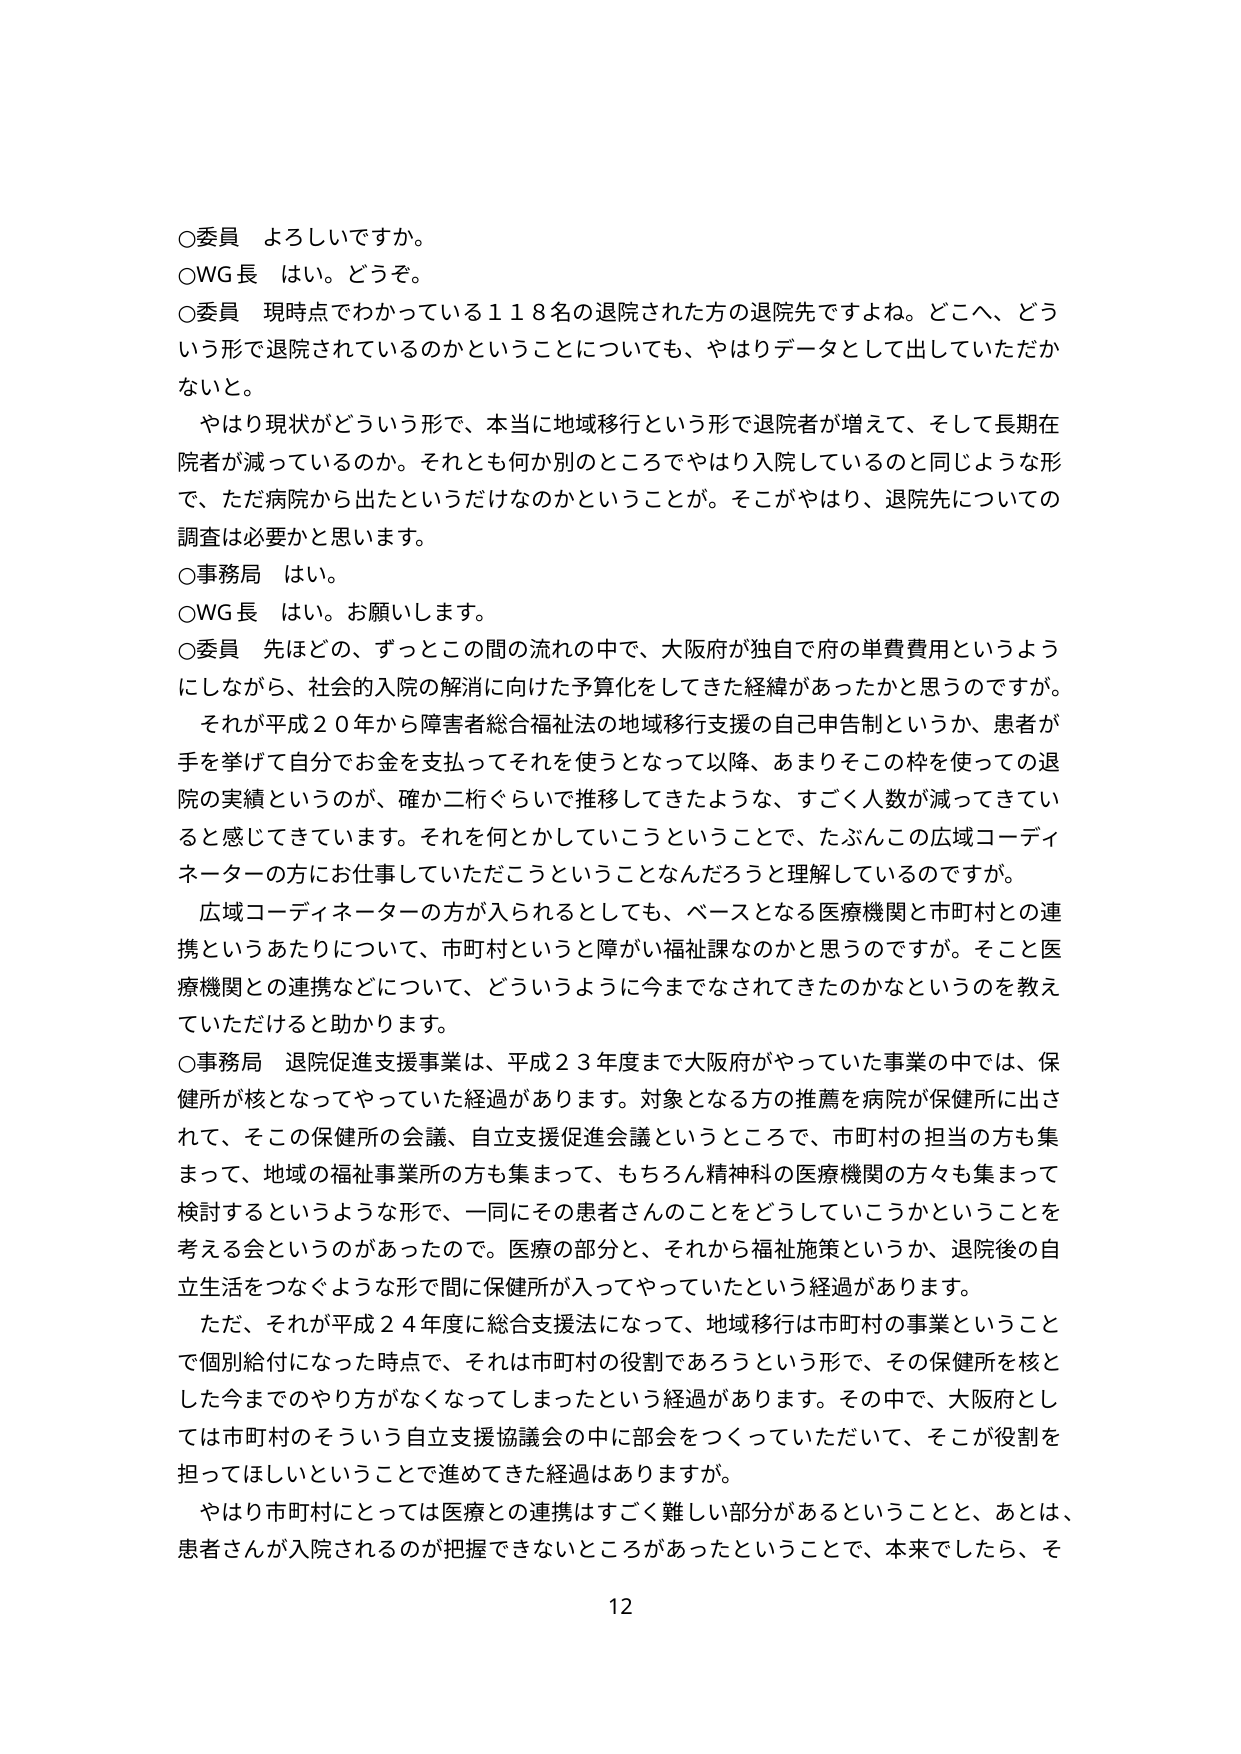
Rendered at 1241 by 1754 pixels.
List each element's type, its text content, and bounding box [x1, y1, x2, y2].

text ○委員 よろしいですか。 [177, 217, 1063, 254]
text ○事務局 はい。 [177, 554, 1063, 592]
text ○委員 先ほどの、ずっとこの間の流れの中で、大阪府が独自で府の単費費用というようにしながら、社会的入院の解消に向けた予算化をしてきた経緯があったかと思うのですが。 [177, 629, 1063, 704]
text ○委員 現時点でわかっている１１８名の退院された方の退院先ですよね。どこへ、どういう形で退院されているのかということについても、やはりデータとして出していただかないと。 [177, 292, 1063, 404]
text それが平成２０年から障害者総合福祉法の地域移行支援の自己申告制というか、患者が手を挙げて自分でお金を支払ってそれを使うとなって以降、あまりそこの枠を使っての退院の実績というのが、確か二桁ぐらいで推移してきたような、すごく人数が減ってきていると感じてきています。それを何とかしていこうということで、たぶんこの広域コーディネーターの方にお仕事していただこうということなんだろうと理解しているのですが。 [177, 704, 1063, 892]
text ただ、それが平成２４年度に総合支援法になって、地域移行は市町村の事業ということで個別給付になった時点で、それは市町村の役割であろうという形で、その保健所を核とした今までのやり方がなくなってしまったという経過があります。その中で、大阪府としては市町村のそういう自立支援協議会の中に部会をつくっていただいて、そこが役割を担ってほしいということで進めてきた経過はありますが。 [177, 1304, 1063, 1492]
text やはり現状がどういう形で、本当に地域移行という形で退院者が増えて、そして長期在院者が減っているのか。それとも何か別のところでやはり入院しているのと同じような形で、ただ病院から出たというだけなのかということが。そこがやはり、退院先についての調査は必要かと思います。 [177, 404, 1063, 554]
text ○WG長 はい。どうぞ。 [177, 254, 1063, 292]
text 広域コーディネーターの方が入られるとしても、ベースとなる医療機関と市町村との連携というあたりについて、市町村というと障がい福祉課なのかと思うのですが。そこと医療機関との連携などについて、どういうように今までなされてきたのかなというのを教えていただけると助かります。 [177, 892, 1063, 1042]
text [177, 1492, 1063, 1567]
text ○事務局 退院促進支援事業は、平成２３年度まで大阪府がやっていた事業の中では、保健所が核となってやっていた経過があります。対象となる方の推薦を病院が保健所に出されて、そこの保健所の会議、自立支援促進会議というところで、市町村の担当の方も集まって、地域の福祉事業所の方も集まって、もちろん精神科の医療機関の方々も集まって検討するというような形で、一同にその患者さんのことをどうしていこうかということを考える会というのがあったので。医療の部分と、それから福祉施策というか、退院後の自立生活をつなぐような形で間に保健所が入ってやっていたという経過があります。 [177, 1042, 1063, 1304]
text ○WG長 はい。お願いします。 [177, 592, 1063, 629]
